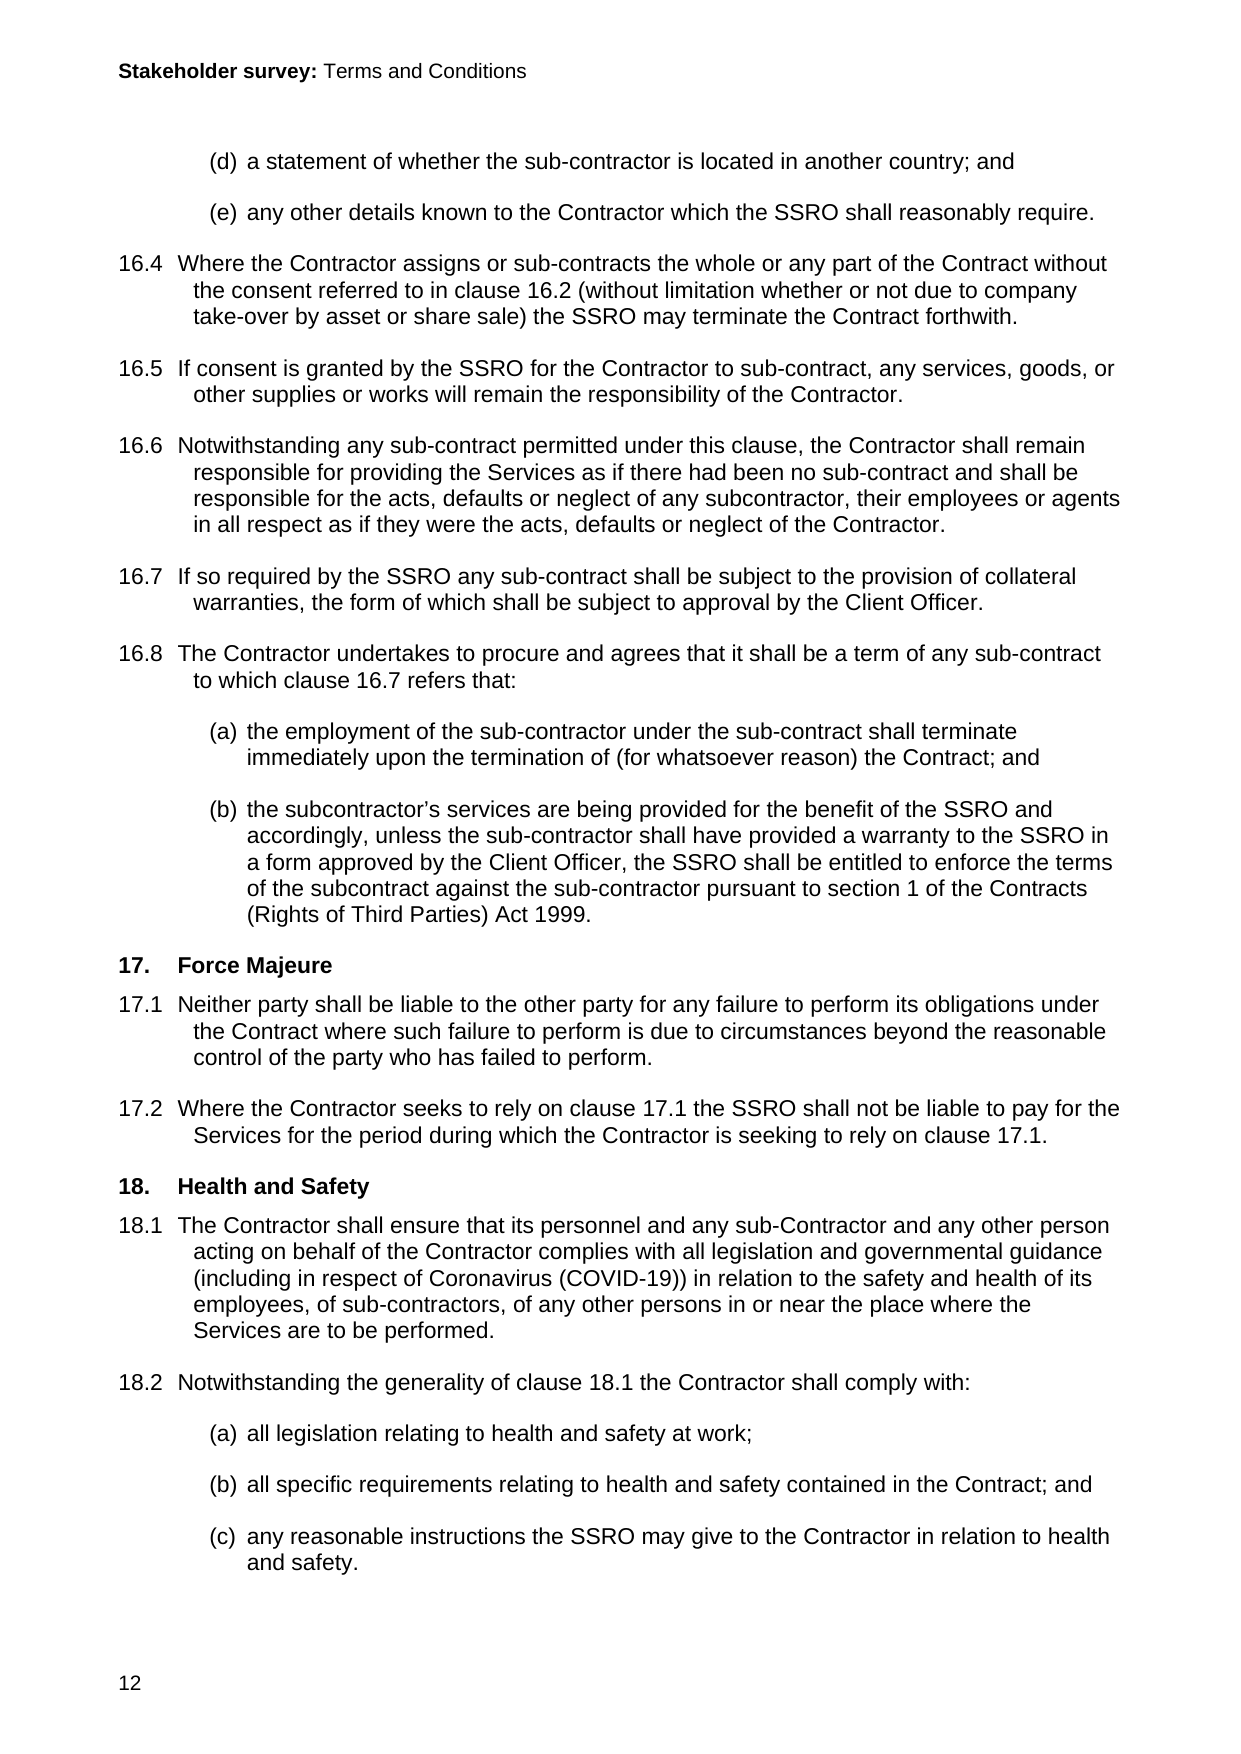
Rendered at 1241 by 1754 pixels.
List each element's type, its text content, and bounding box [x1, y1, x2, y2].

list all legislation relating to health and safety at work; [209, 1420, 1122, 1446]
subtitle Health and Safety [118, 1173, 1122, 1199]
text Neither party shall be liable to the other party for any failure to perform its obligations under the Contract where such failure to perform is due to circumstances beyond the reasonable control of the party who has failed to perform. [118, 991, 1122, 1070]
text Where the Contractor seeks to rely on clause 17.1 the SSRO shall not be liable to pay for the Services for the period during which the Contractor is seeking to rely on clause 17.1. [118, 1095, 1122, 1148]
text If consent is granted by the SSRO for the Contractor to sub-contract, any services, goods, or other supplies or works will remain the responsibility of the Contractor. [118, 354, 1122, 407]
text The Contractor undertakes to procure and agrees that it shall be a term of any sub-contract to which clause 16.7 refers that: [118, 640, 1122, 693]
list a statement of whether the sub-contractor is located in another country; and [209, 148, 1122, 174]
text Notwithstanding any sub-contract permitted under this clause, the Contractor shall remain responsible for providing the Services as if there had been no sub-contract and shall be responsible for the acts, defaults or neglect of any subcontractor, their employees or agents in all respect as if they were the acts, defaults or neglect of the Contractor. [118, 432, 1122, 538]
list the subcontractor’s services are being provided for the benefit of the SSRO and accordingly, unless the sub-contractor shall have provided a warranty to the SSRO in a form approved by the Client Officer, the SSRO shall be entitled to enforce the terms of the subcontract against the sub-contractor pursuant to section 1 of the Contracts (Rights of Third Parties) Act 1999. [209, 796, 1122, 927]
text If so required by the SSRO any sub-contract shall be subject to the provision of collateral warranties, the form of which shall be subject to approval by the Client Officer. [118, 563, 1122, 615]
text Notwithstanding the generality of clause 18.1 the Contractor shall comply with: [118, 1369, 1122, 1395]
list the employment of the sub-contractor under the sub-contract shall terminate immediately upon the termination of (for whatsoever reason) the Contract; and [209, 718, 1122, 771]
subtitle Force Majeure [118, 952, 1122, 979]
list any reasonable instructions the SSRO may give to the Contractor in relation to health and safety. [209, 1523, 1122, 1576]
list any other details known to the Contractor which the SSRO shall reasonably require. [209, 199, 1122, 225]
text Where the Contractor assigns or sub-contracts the whole or any part of the Contract without the consent referred to in clause 16.2 (without limitation whether or not due to company take-over by asset or share sale) the SSRO may terminate the Contract forthwith. [118, 250, 1122, 329]
list all specific requirements relating to health and safety contained in the Contract; and [209, 1471, 1122, 1498]
text The Contractor shall ensure that its personnel and any sub-Contractor and any other person acting on behalf of the Contractor complies with all legislation and governmental guidance (including in respect of Coronavirus (COVID-19)) in relation to the safety and health of its employees, of sub-contractors, of any other persons in or near the place where the Services are to be performed. [118, 1212, 1122, 1344]
